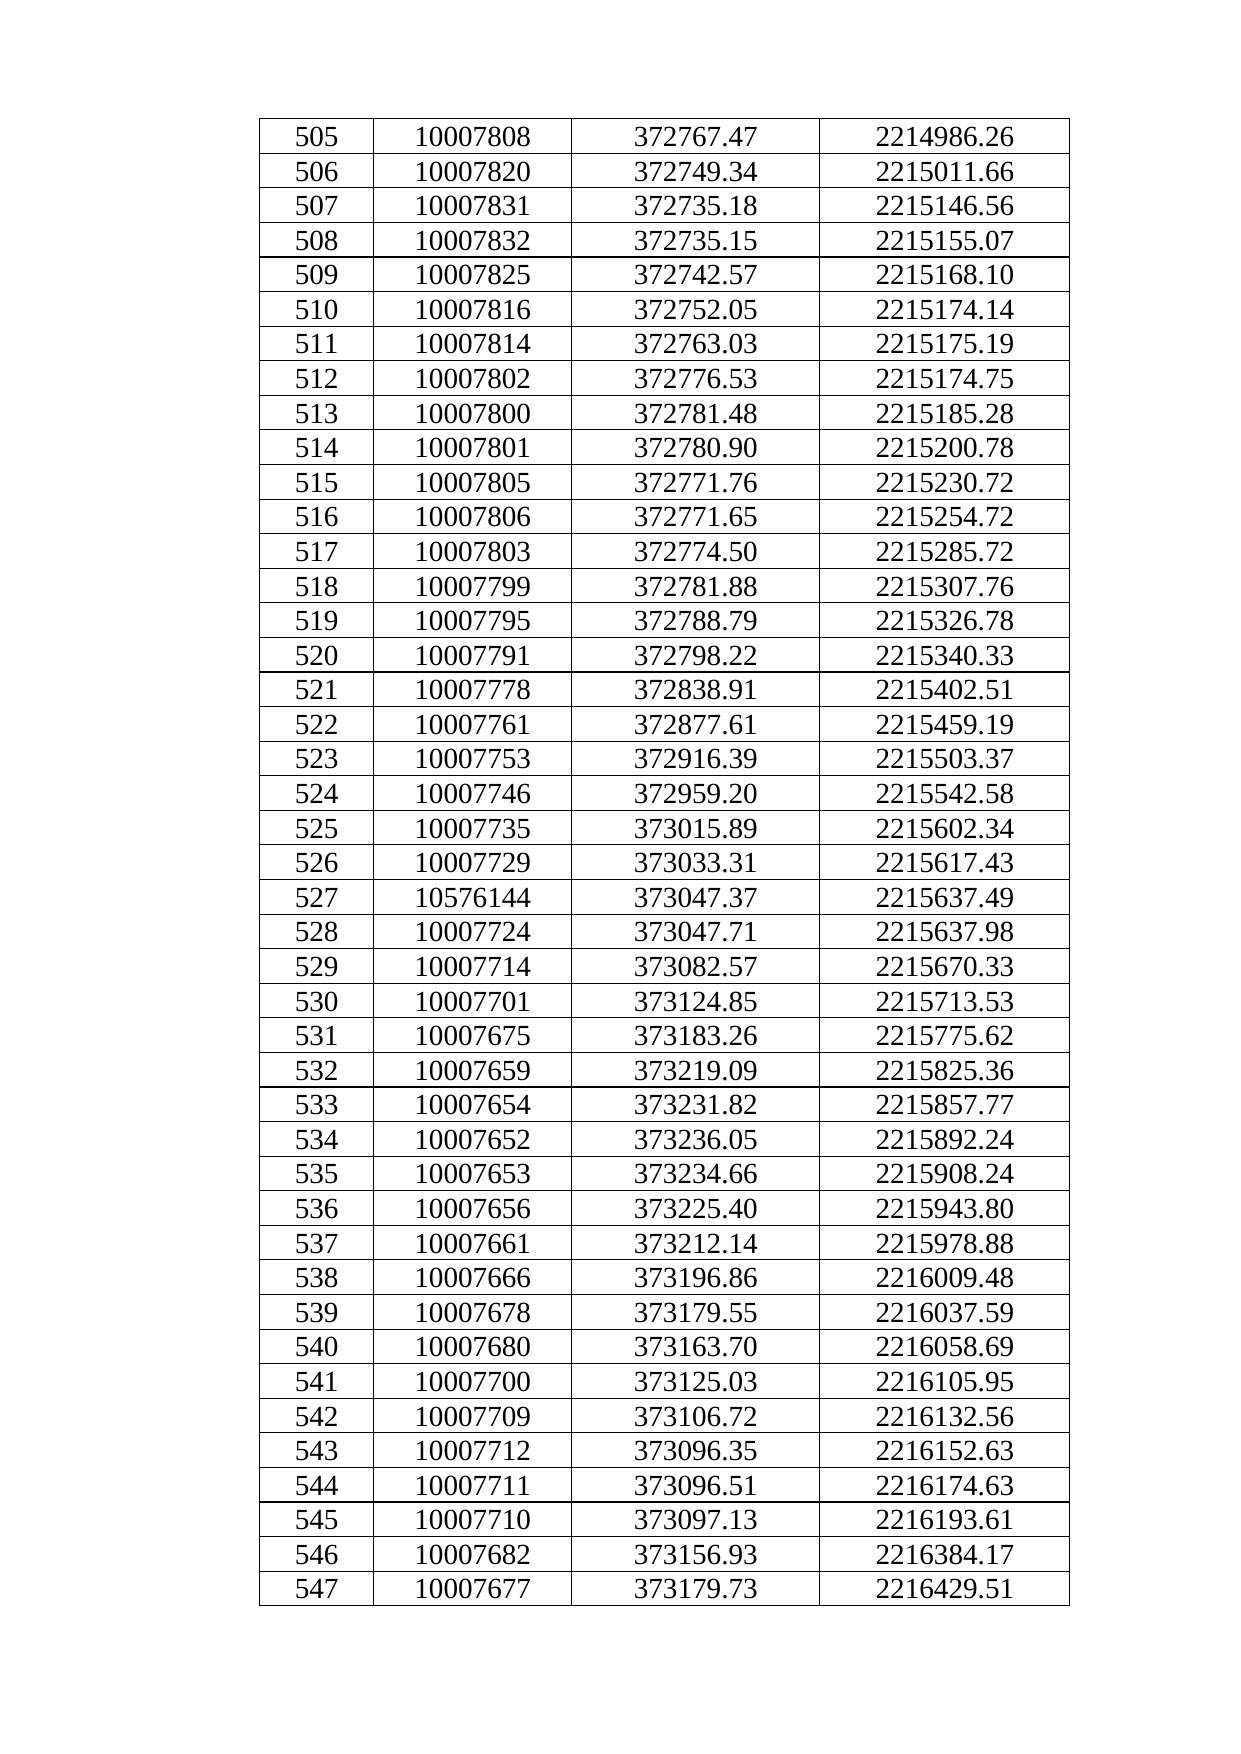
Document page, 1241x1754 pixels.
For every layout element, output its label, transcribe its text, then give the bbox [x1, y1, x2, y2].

table_cell 2215146.56 [820, 188, 1069, 222]
table_cell 2215175.19 [820, 327, 1069, 360]
table_cell 533 [260, 1088, 373, 1121]
table_cell 10007666 [374, 1260, 571, 1294]
table_cell 2215542.58 [820, 776, 1069, 810]
table_cell 2216193.61 [820, 1503, 1069, 1536]
table_cell 10007799 [374, 569, 571, 602]
table_cell 373033.31 [572, 845, 819, 879]
table_cell 10007680 [374, 1330, 571, 1363]
table_cell 373225.40 [572, 1191, 819, 1225]
table_cell 373106.72 [572, 1399, 819, 1432]
table_cell 10007652 [374, 1122, 571, 1156]
table_cell 2215307.76 [820, 569, 1069, 602]
table_cell 10007682 [374, 1537, 571, 1571]
table_cell 10007710 [374, 1503, 571, 1536]
table_cell 10007729 [374, 845, 571, 879]
table_cell 372776.53 [572, 361, 819, 395]
table_cell 373125.03 [572, 1364, 819, 1398]
table_cell 2215155.07 [820, 223, 1069, 256]
table_cell 10007678 [374, 1295, 571, 1328]
table_cell 546 [260, 1537, 373, 1571]
table_cell 10007820 [374, 154, 571, 187]
table_cell 373234.66 [572, 1157, 819, 1190]
table_cell 2215285.72 [820, 534, 1069, 568]
table_cell 527 [260, 880, 373, 913]
table_cell 2216058.69 [820, 1330, 1069, 1363]
table_cell 10007832 [374, 223, 571, 256]
table_cell 372877.61 [572, 707, 819, 741]
table_cell 514 [260, 430, 373, 464]
table_cell 516 [260, 500, 373, 533]
table_cell 10007791 [374, 638, 571, 671]
table_cell 373096.35 [572, 1433, 819, 1467]
table_cell 10007803 [374, 534, 571, 568]
table_cell 530 [260, 984, 373, 1017]
table_cell 517 [260, 534, 373, 568]
table_cell 10007825 [374, 258, 571, 291]
table_cell 2215943.80 [820, 1191, 1069, 1225]
table_cell 10007653 [374, 1157, 571, 1190]
table_cell 10007724 [374, 915, 571, 948]
table_cell 10007801 [374, 430, 571, 464]
table_cell 512 [260, 361, 373, 395]
table_cell 547 [260, 1572, 373, 1605]
table_cell 2215617.43 [820, 845, 1069, 879]
table_cell 373196.86 [572, 1260, 819, 1294]
table_cell 373183.26 [572, 1018, 819, 1052]
table_cell 2215670.33 [820, 949, 1069, 983]
table_cell 10007712 [374, 1433, 571, 1467]
table_cell 2216037.59 [820, 1295, 1069, 1328]
table_cell 10007711 [374, 1468, 571, 1501]
table_cell 532 [260, 1053, 373, 1086]
table_cell 10007800 [374, 396, 571, 429]
table_cell 531 [260, 1018, 373, 1052]
table_cell 2215011.66 [820, 154, 1069, 187]
table_cell 506 [260, 154, 373, 187]
table_cell 529 [260, 949, 373, 983]
table_cell 535 [260, 1157, 373, 1190]
table_cell 2215775.62 [820, 1018, 1069, 1052]
table_cell 372749.34 [572, 154, 819, 187]
table_cell 541 [260, 1364, 373, 1398]
table_cell 528 [260, 915, 373, 948]
table_cell 524 [260, 776, 373, 810]
table_cell 2216174.63 [820, 1468, 1069, 1501]
table_cell 10007735 [374, 811, 571, 844]
table_cell 10007700 [374, 1364, 571, 1398]
table_cell 10007656 [374, 1191, 571, 1225]
table_cell 2215908.24 [820, 1157, 1069, 1190]
table_cell 372781.48 [572, 396, 819, 429]
table_cell 526 [260, 845, 373, 879]
table_cell 536 [260, 1191, 373, 1225]
table_cell 10007808 [374, 119, 571, 153]
table_cell 372735.15 [572, 223, 819, 256]
table_cell 10007714 [374, 949, 571, 983]
table_cell 373047.71 [572, 915, 819, 948]
table_cell 10007802 [374, 361, 571, 395]
table_cell 2215402.51 [820, 673, 1069, 706]
table_cell 10576144 [374, 880, 571, 913]
table_cell 10007709 [374, 1399, 571, 1432]
table_cell 372959.20 [572, 776, 819, 810]
table_cell 2215637.98 [820, 915, 1069, 948]
table_cell 372752.05 [572, 292, 819, 326]
table_cell 10007753 [374, 742, 571, 775]
table_cell 538 [260, 1260, 373, 1294]
table_cell 2215857.77 [820, 1088, 1069, 1121]
table_cell 509 [260, 258, 373, 291]
table_cell 2215185.28 [820, 396, 1069, 429]
table_cell 2216009.48 [820, 1260, 1069, 1294]
table_cell 510 [260, 292, 373, 326]
table_cell 372788.79 [572, 603, 819, 637]
table_cell 520 [260, 638, 373, 671]
table_cell 2216132.56 [820, 1399, 1069, 1432]
table_cell 2215602.34 [820, 811, 1069, 844]
table_cell 511 [260, 327, 373, 360]
table_cell 373219.09 [572, 1053, 819, 1086]
table_cell 543 [260, 1433, 373, 1467]
table_cell 10007816 [374, 292, 571, 326]
table_cell 2215174.14 [820, 292, 1069, 326]
table_cell 2215713.53 [820, 984, 1069, 1017]
table_cell 518 [260, 569, 373, 602]
table_cell 2215174.75 [820, 361, 1069, 395]
table_cell 373212.14 [572, 1226, 819, 1259]
table_cell 372767.47 [572, 119, 819, 153]
table_cell 10007831 [374, 188, 571, 222]
table_cell 10007675 [374, 1018, 571, 1052]
table_cell 373082.57 [572, 949, 819, 983]
table_cell 2214986.26 [820, 119, 1069, 153]
table_cell 542 [260, 1399, 373, 1432]
table_cell 372838.91 [572, 673, 819, 706]
table_cell 10007654 [374, 1088, 571, 1121]
table_cell 2216384.17 [820, 1537, 1069, 1571]
table_cell 2215340.33 [820, 638, 1069, 671]
table_cell 540 [260, 1330, 373, 1363]
table_cell 10007761 [374, 707, 571, 741]
table_cell 373236.05 [572, 1122, 819, 1156]
table_cell 372763.03 [572, 327, 819, 360]
table_cell 10007659 [374, 1053, 571, 1086]
table_cell 507 [260, 188, 373, 222]
table_cell 2215825.36 [820, 1053, 1069, 1086]
table_cell 537 [260, 1226, 373, 1259]
table_cell 10007806 [374, 500, 571, 533]
table_cell 2215503.37 [820, 742, 1069, 775]
table_cell 2215254.72 [820, 500, 1069, 533]
table_cell 2215978.88 [820, 1226, 1069, 1259]
table_cell 10007778 [374, 673, 571, 706]
table_cell 372742.57 [572, 258, 819, 291]
table_cell 10007795 [374, 603, 571, 637]
table_cell 372774.50 [572, 534, 819, 568]
table_cell 505 [260, 119, 373, 153]
table_cell 2216105.95 [820, 1364, 1069, 1398]
table_cell 523 [260, 742, 373, 775]
table_cell 10007805 [374, 465, 571, 498]
table_cell 521 [260, 673, 373, 706]
table_cell 519 [260, 603, 373, 637]
table_cell 10007701 [374, 984, 571, 1017]
table_cell 372780.90 [572, 430, 819, 464]
table_cell 10007814 [374, 327, 571, 360]
table_cell 372798.22 [572, 638, 819, 671]
table_cell 2215637.49 [820, 880, 1069, 913]
table_cell 534 [260, 1122, 373, 1156]
table_cell 373124.85 [572, 984, 819, 1017]
table_cell 373179.55 [572, 1295, 819, 1328]
table_cell 539 [260, 1295, 373, 1328]
table_cell 544 [260, 1468, 373, 1501]
table_cell 10007746 [374, 776, 571, 810]
table_cell 2215326.78 [820, 603, 1069, 637]
table_cell 522 [260, 707, 373, 741]
table_cell 10007661 [374, 1226, 571, 1259]
table_cell 373097.13 [572, 1503, 819, 1536]
table_cell 2216429.51 [820, 1572, 1069, 1605]
table_cell 508 [260, 223, 373, 256]
table_cell 372771.65 [572, 500, 819, 533]
table_cell 2215230.72 [820, 465, 1069, 498]
table_cell 373231.82 [572, 1088, 819, 1121]
table_cell 372781.88 [572, 569, 819, 602]
table_cell 525 [260, 811, 373, 844]
table_cell 2215168.10 [820, 258, 1069, 291]
table_cell 373179.73 [572, 1572, 819, 1605]
table_cell 373163.70 [572, 1330, 819, 1363]
table_cell 373156.93 [572, 1537, 819, 1571]
table_cell 373047.37 [572, 880, 819, 913]
table_cell 2215459.19 [820, 707, 1069, 741]
table_cell 372916.39 [572, 742, 819, 775]
table_cell 10007677 [374, 1572, 571, 1605]
table_cell 372771.76 [572, 465, 819, 498]
table_cell 373096.51 [572, 1468, 819, 1501]
table_cell 372735.18 [572, 188, 819, 222]
table_cell 513 [260, 396, 373, 429]
table_cell 2216152.63 [820, 1433, 1069, 1467]
table_cell 545 [260, 1503, 373, 1536]
table_cell 2215892.24 [820, 1122, 1069, 1156]
table_cell 2215200.78 [820, 430, 1069, 464]
table_cell 373015.89 [572, 811, 819, 844]
table_cell 515 [260, 465, 373, 498]
